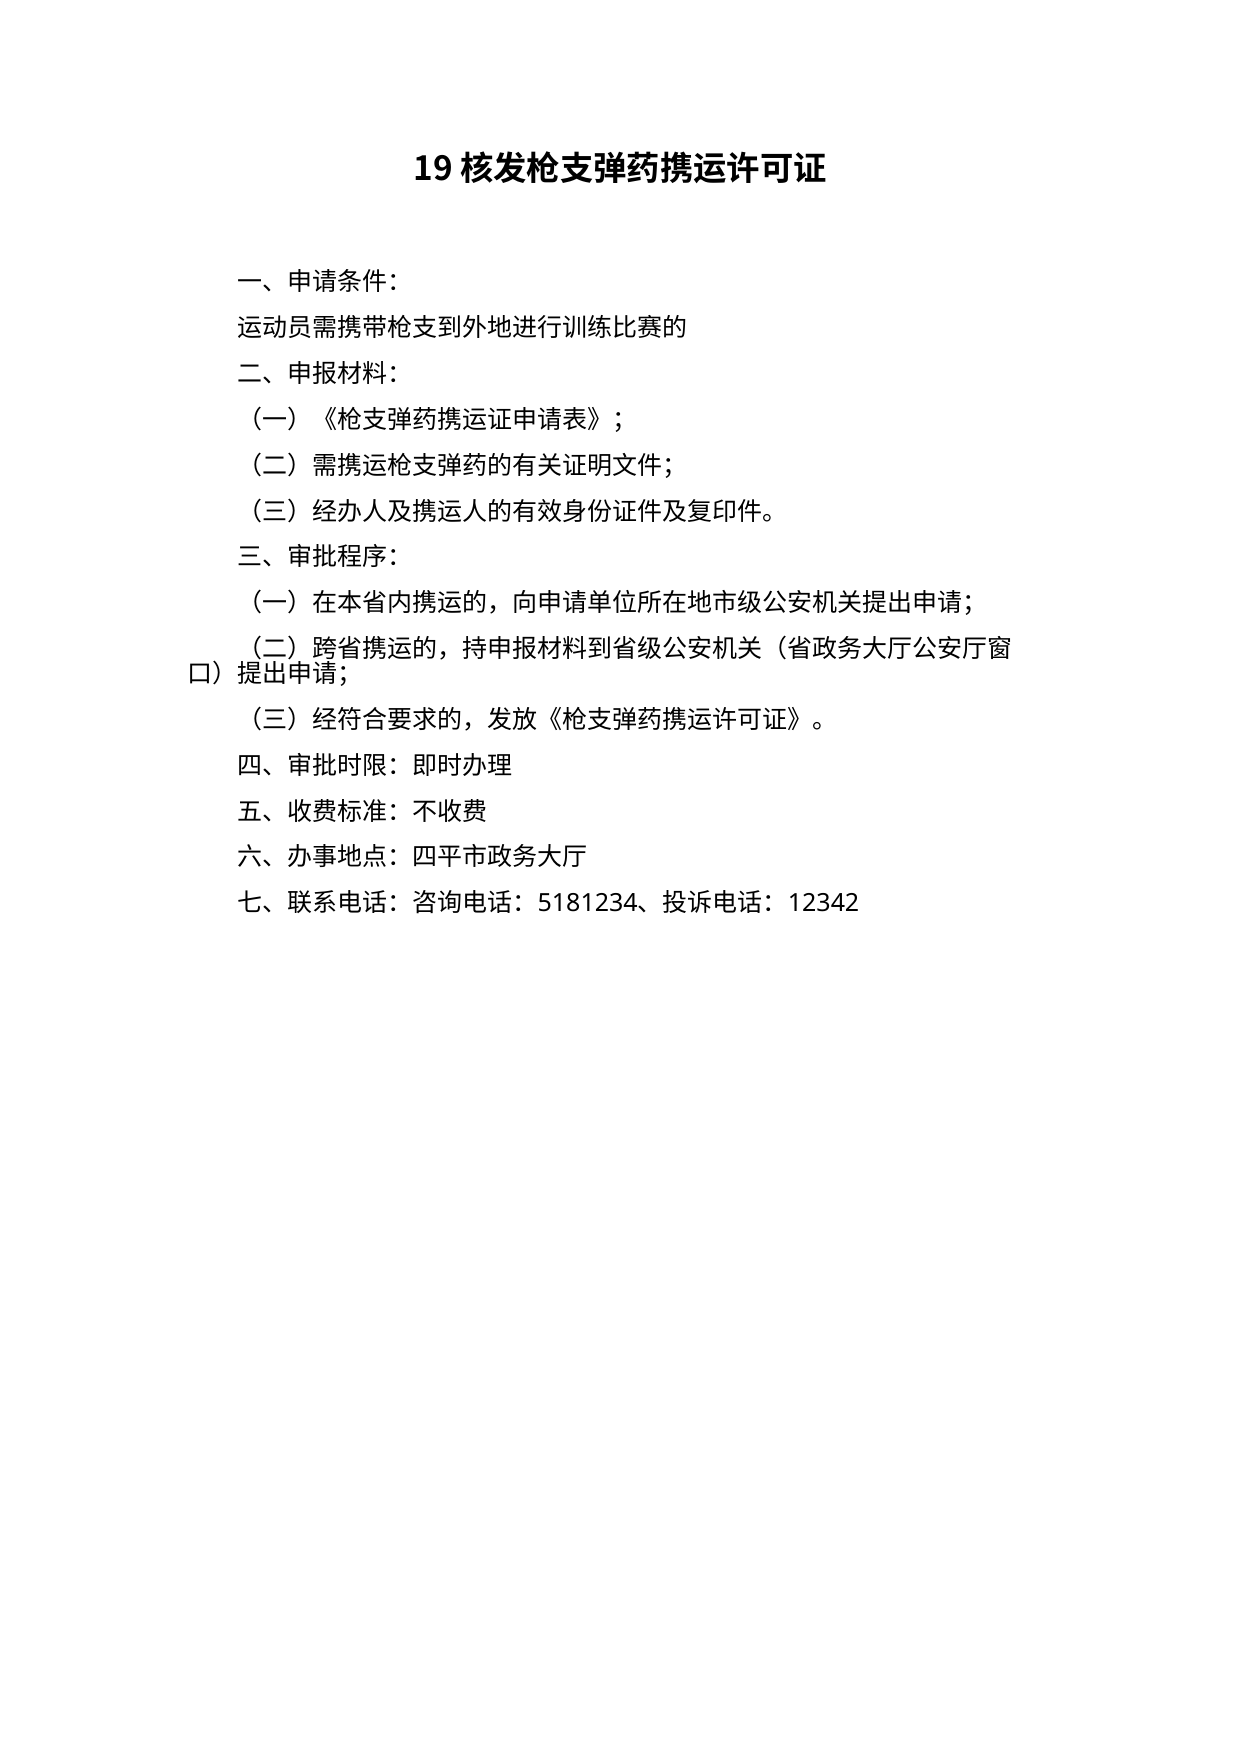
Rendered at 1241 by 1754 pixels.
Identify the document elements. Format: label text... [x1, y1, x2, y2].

text （一）《枪支弹药携运证申请表》； [187, 408, 1053, 433]
text 五、收费标准：不收费 [187, 800, 1053, 825]
text 七、联系电话：咨询电话：5181234、投诉电话：12342 [187, 892, 1053, 917]
text 六、办事地点：四平市政务大厅 [187, 846, 1053, 871]
text 运动员需携带枪支到外地进行训练比赛的 [187, 317, 1053, 342]
text 二、申报材料： [187, 362, 1053, 387]
text 19核发枪支弹药携运许可证 [187, 150, 1053, 187]
text （二）需携运枪支弹药的有关证明文件； [187, 454, 1053, 479]
text （二）跨省携运的，持申报材料到省级公安机关（省政务大厅公安厅窗口）提出申请； [187, 637, 1053, 687]
text （三）经符合要求的，发放《枪支弹药携运许可证》。 [187, 708, 1053, 733]
text （一）在本省内携运的，向申请单位所在地市级公安机关提出申请； [187, 592, 1053, 617]
text 四、审批时限：即时办理 [187, 754, 1053, 779]
text 一、申请条件： [187, 271, 1053, 296]
text （三）经办人及携运人的有效身份证件及复印件。 [187, 500, 1053, 525]
text 三、审批程序： [187, 546, 1053, 571]
